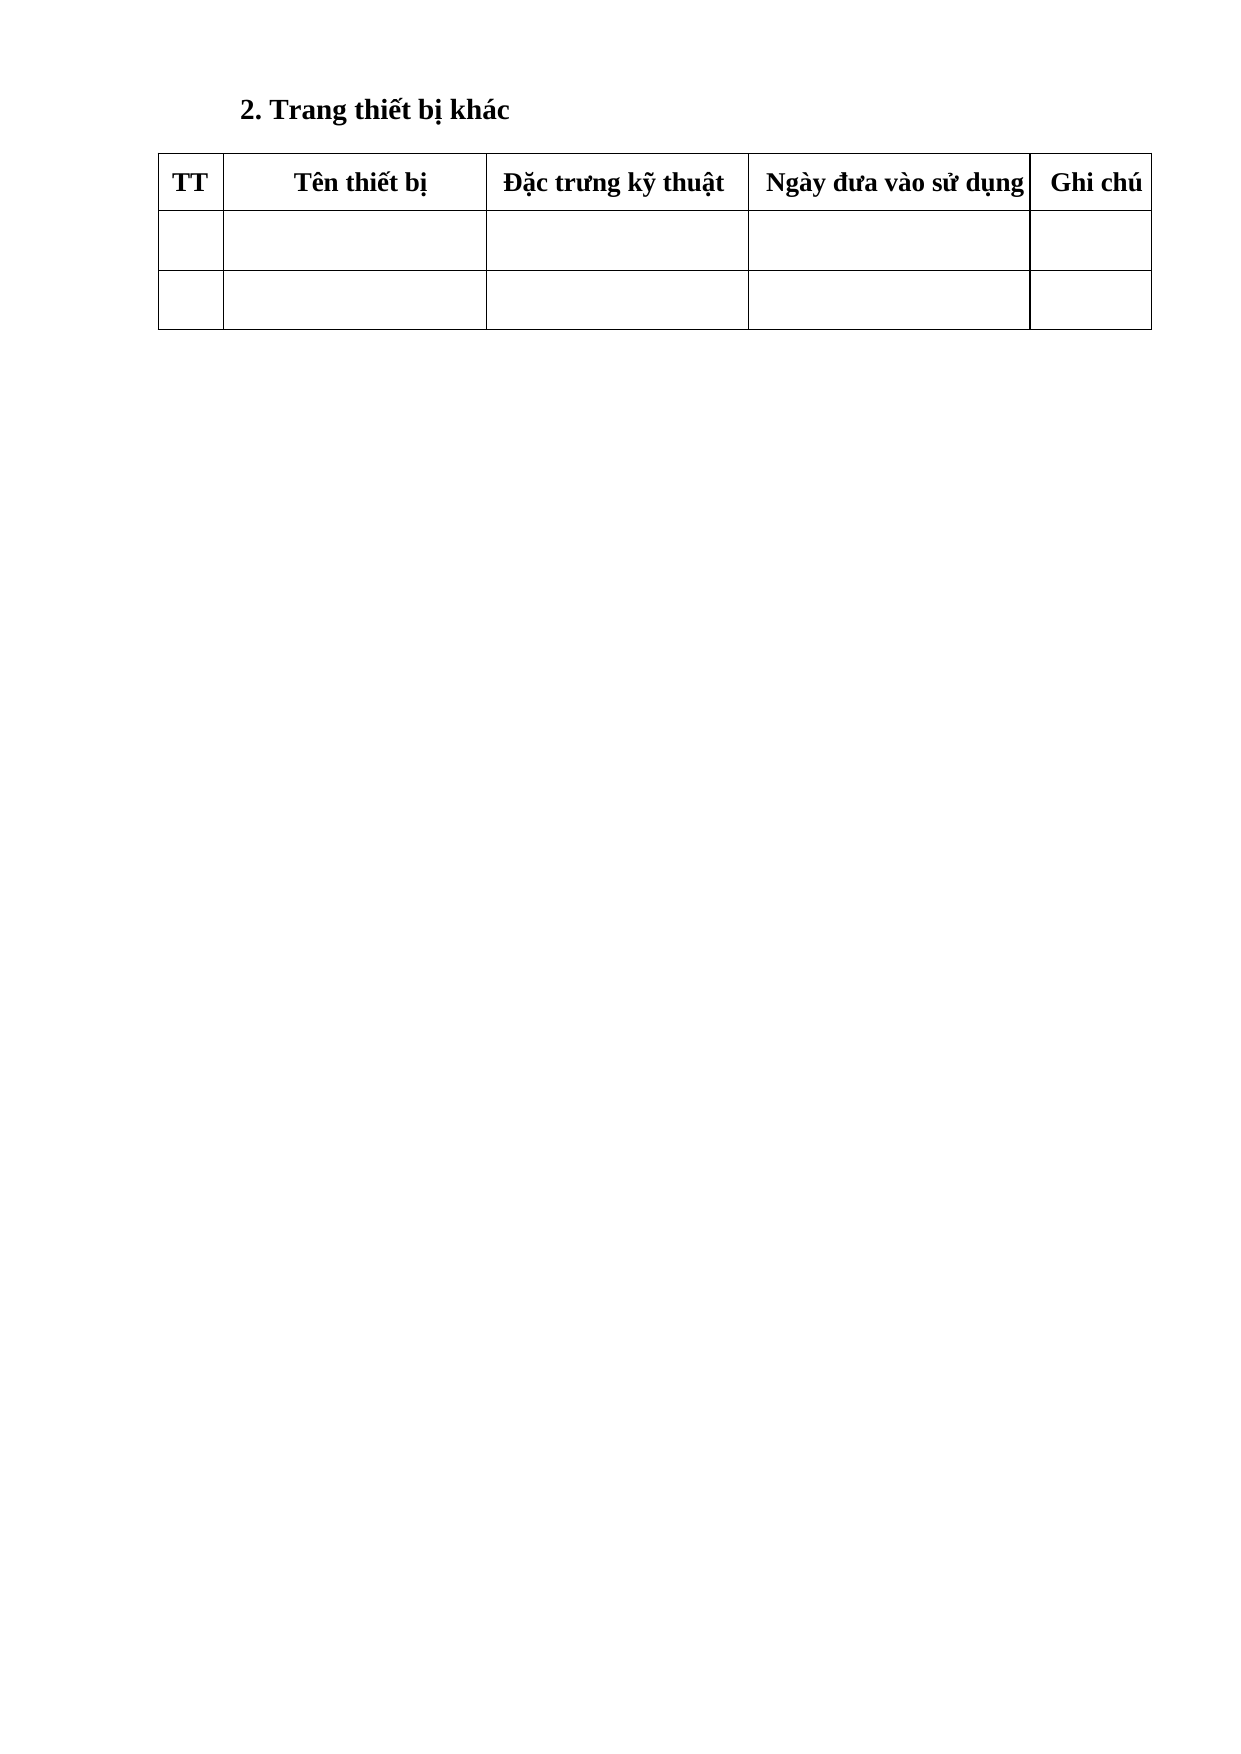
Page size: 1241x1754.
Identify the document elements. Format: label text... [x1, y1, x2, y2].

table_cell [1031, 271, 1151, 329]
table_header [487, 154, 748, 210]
text 2. Trang thiết bị khác [165, 92, 1131, 126]
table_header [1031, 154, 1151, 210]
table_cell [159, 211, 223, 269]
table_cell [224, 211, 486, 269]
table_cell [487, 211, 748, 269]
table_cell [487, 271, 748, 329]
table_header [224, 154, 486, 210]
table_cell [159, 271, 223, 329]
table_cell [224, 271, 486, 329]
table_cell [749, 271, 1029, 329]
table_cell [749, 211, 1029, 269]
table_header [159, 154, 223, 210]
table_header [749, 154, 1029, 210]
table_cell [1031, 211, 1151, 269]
